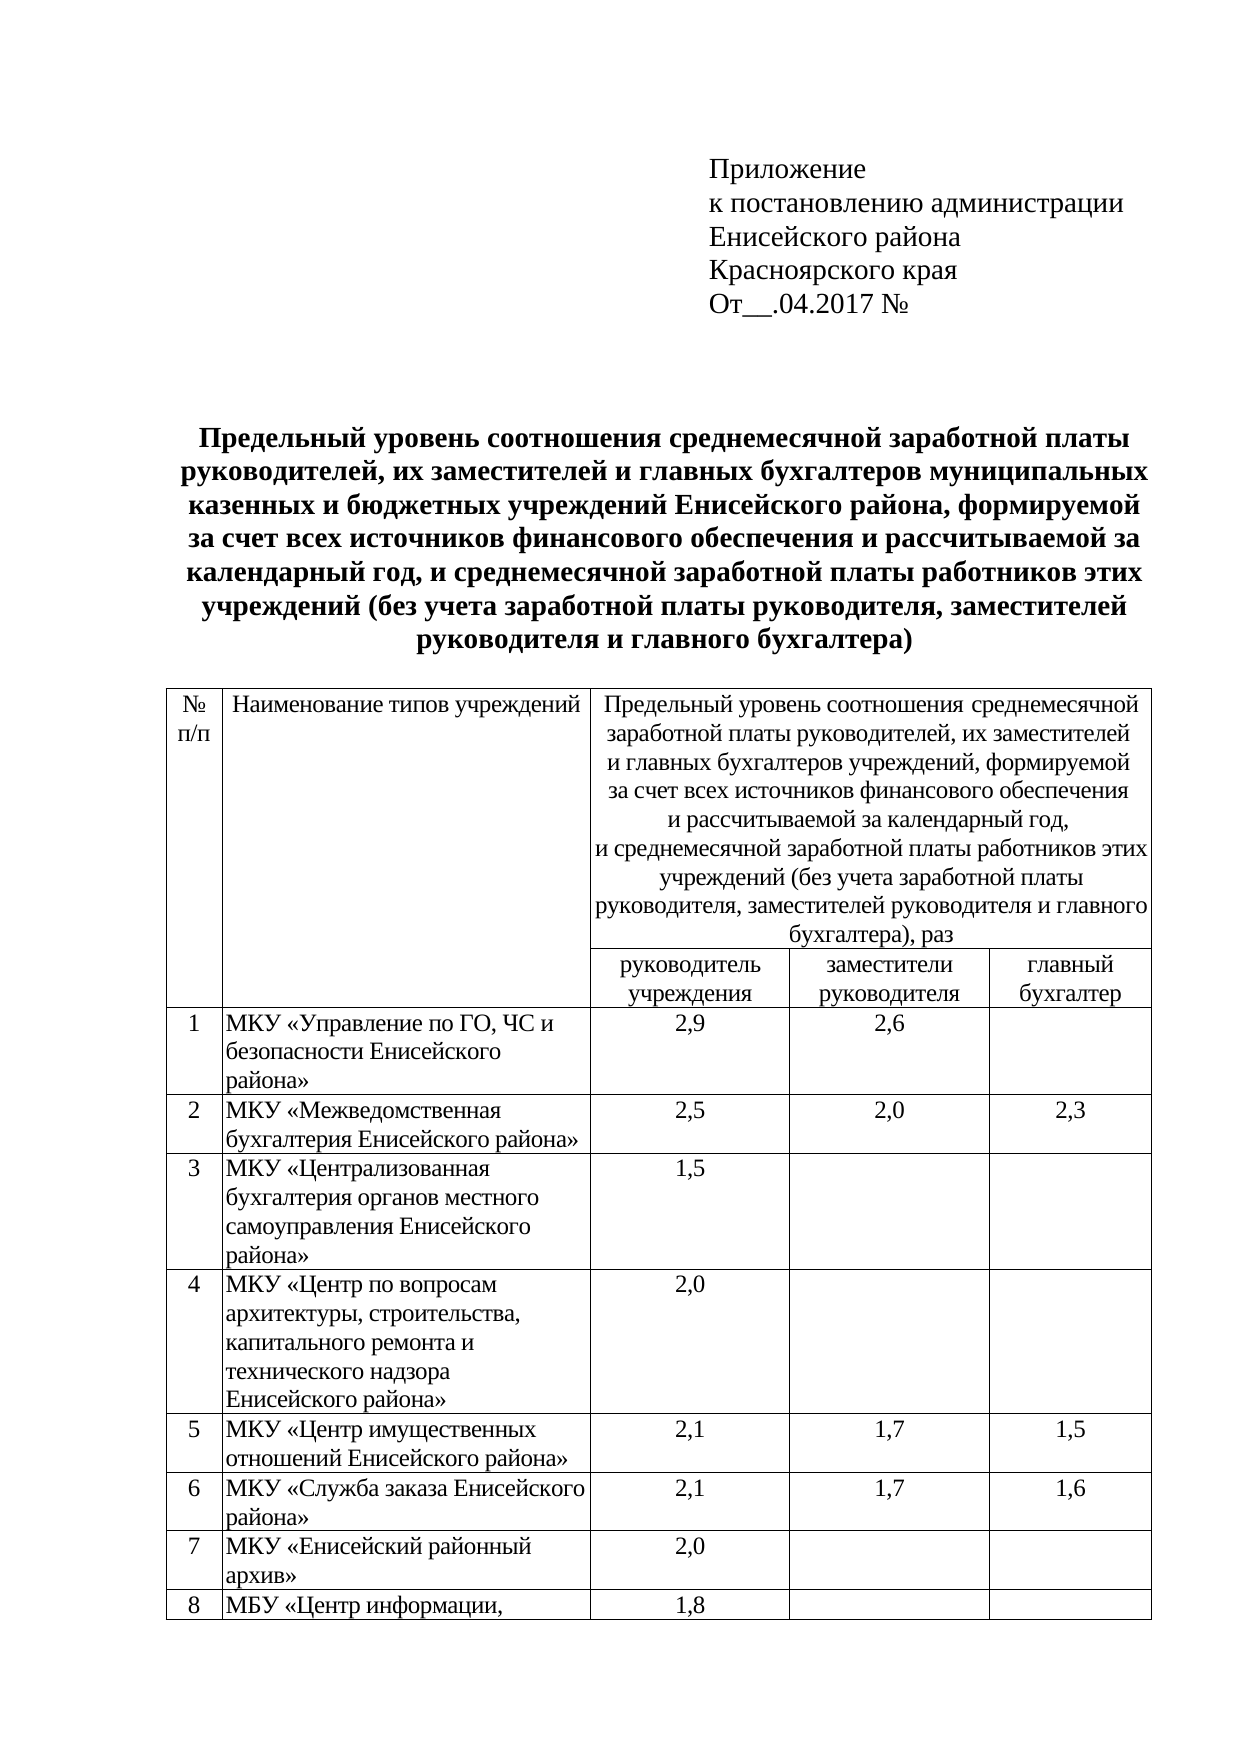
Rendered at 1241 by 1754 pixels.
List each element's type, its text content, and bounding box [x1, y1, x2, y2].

table_cell [990, 1154, 1151, 1268]
table_cell [990, 1531, 1151, 1589]
table_cell руководитель учреждения [591, 949, 789, 1007]
table_cell [790, 1590, 989, 1619]
table_cell МКУ «Централизованная бухгалтерия органов местного самоуправления Енисейского района» [223, 1154, 590, 1268]
table_cell главный бухгалтер [990, 949, 1151, 1007]
table_cell [790, 1531, 989, 1589]
table_cell 1 [167, 1008, 222, 1094]
table_cell 1,7 [790, 1414, 989, 1472]
table_cell 3 [167, 1154, 222, 1268]
table_cell МКУ «Енисейский районный архив» [223, 1531, 590, 1589]
text От__.04.2017 № [709, 286, 1152, 319]
table_cell 2,0 [591, 1531, 789, 1589]
text к постановлению администрации [709, 185, 1152, 219]
table_cell [990, 1270, 1151, 1413]
table_cell 1,7 [790, 1473, 989, 1530]
text Приложение [709, 152, 1152, 185]
table_cell 8 [167, 1590, 222, 1619]
table_header Наименование типов учреждений [223, 689, 590, 1007]
table_cell 1,5 [990, 1414, 1151, 1472]
table_cell 1,5 [591, 1154, 789, 1268]
table_cell [790, 1270, 989, 1413]
table_cell 5 [167, 1414, 222, 1472]
table_header Предельный уровень соотношения среднемесячной заработной платы руководителей, их заместителей и главных бухгалтеров учреждений, формируемой за счет всех источников финансового обеспечения и рассчитываемой за календарный год, и среднемесячной заработной платы работников этих учреждений (без учета заработной платы руководителя, заместителей руководителя и главного бухгалтера), раз [591, 689, 1151, 948]
table_cell МКУ «Управление по ГО, ЧС и безопасности Енисейского района» [223, 1008, 590, 1094]
table_header № п/п [167, 689, 222, 1007]
table_cell 2 [167, 1095, 222, 1152]
text Предельный уровень соотношения среднемесячной заработной платы руководителей, их заместителей и главных бухгалтеров муниципальных казенных и бюджетных учреждений Енисейского района, формируемой за счет всех источников финансового обеспечения и рассчитываемой за календарный год, и среднемесячной заработной платы работников этих учреждений (без учета заработной платы руководителя, заместителей руководителя и главного бухгалтера) [177, 420, 1152, 655]
table_cell заместители руководителя [790, 949, 989, 1007]
table_cell 2,9 [591, 1008, 789, 1094]
table_cell 4 [167, 1270, 222, 1413]
table_cell 2,5 [591, 1095, 789, 1152]
table_cell 1,8 [591, 1590, 789, 1619]
table_cell МКУ «Центр по вопросам архитектуры, строительства, капитального ремонта и технического надзора Енисейского района» [223, 1270, 590, 1413]
table_cell [790, 1154, 989, 1268]
table_cell 2,3 [990, 1095, 1151, 1152]
table_cell [990, 1590, 1151, 1619]
table_cell 7 [167, 1531, 222, 1589]
table_cell МКУ «Межведомственная бухгалтерия Енисейского района» [223, 1095, 590, 1152]
table_cell МКУ «Центр имущественных отношений Енисейского района» [223, 1414, 590, 1472]
table_cell МКУ «Служба заказа Енисейского района» [223, 1473, 590, 1530]
table_cell 2,1 [591, 1414, 789, 1472]
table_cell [223, 1590, 590, 1619]
table_cell 1,6 [990, 1473, 1151, 1530]
table_cell 2,0 [591, 1270, 789, 1413]
table_cell 2,6 [790, 1008, 989, 1094]
table_cell 6 [167, 1473, 222, 1530]
table_cell 2,0 [790, 1095, 989, 1152]
table_cell 2,1 [591, 1473, 789, 1530]
text Енисейского района Красноярского края [709, 219, 1152, 286]
table_cell [990, 1008, 1151, 1094]
